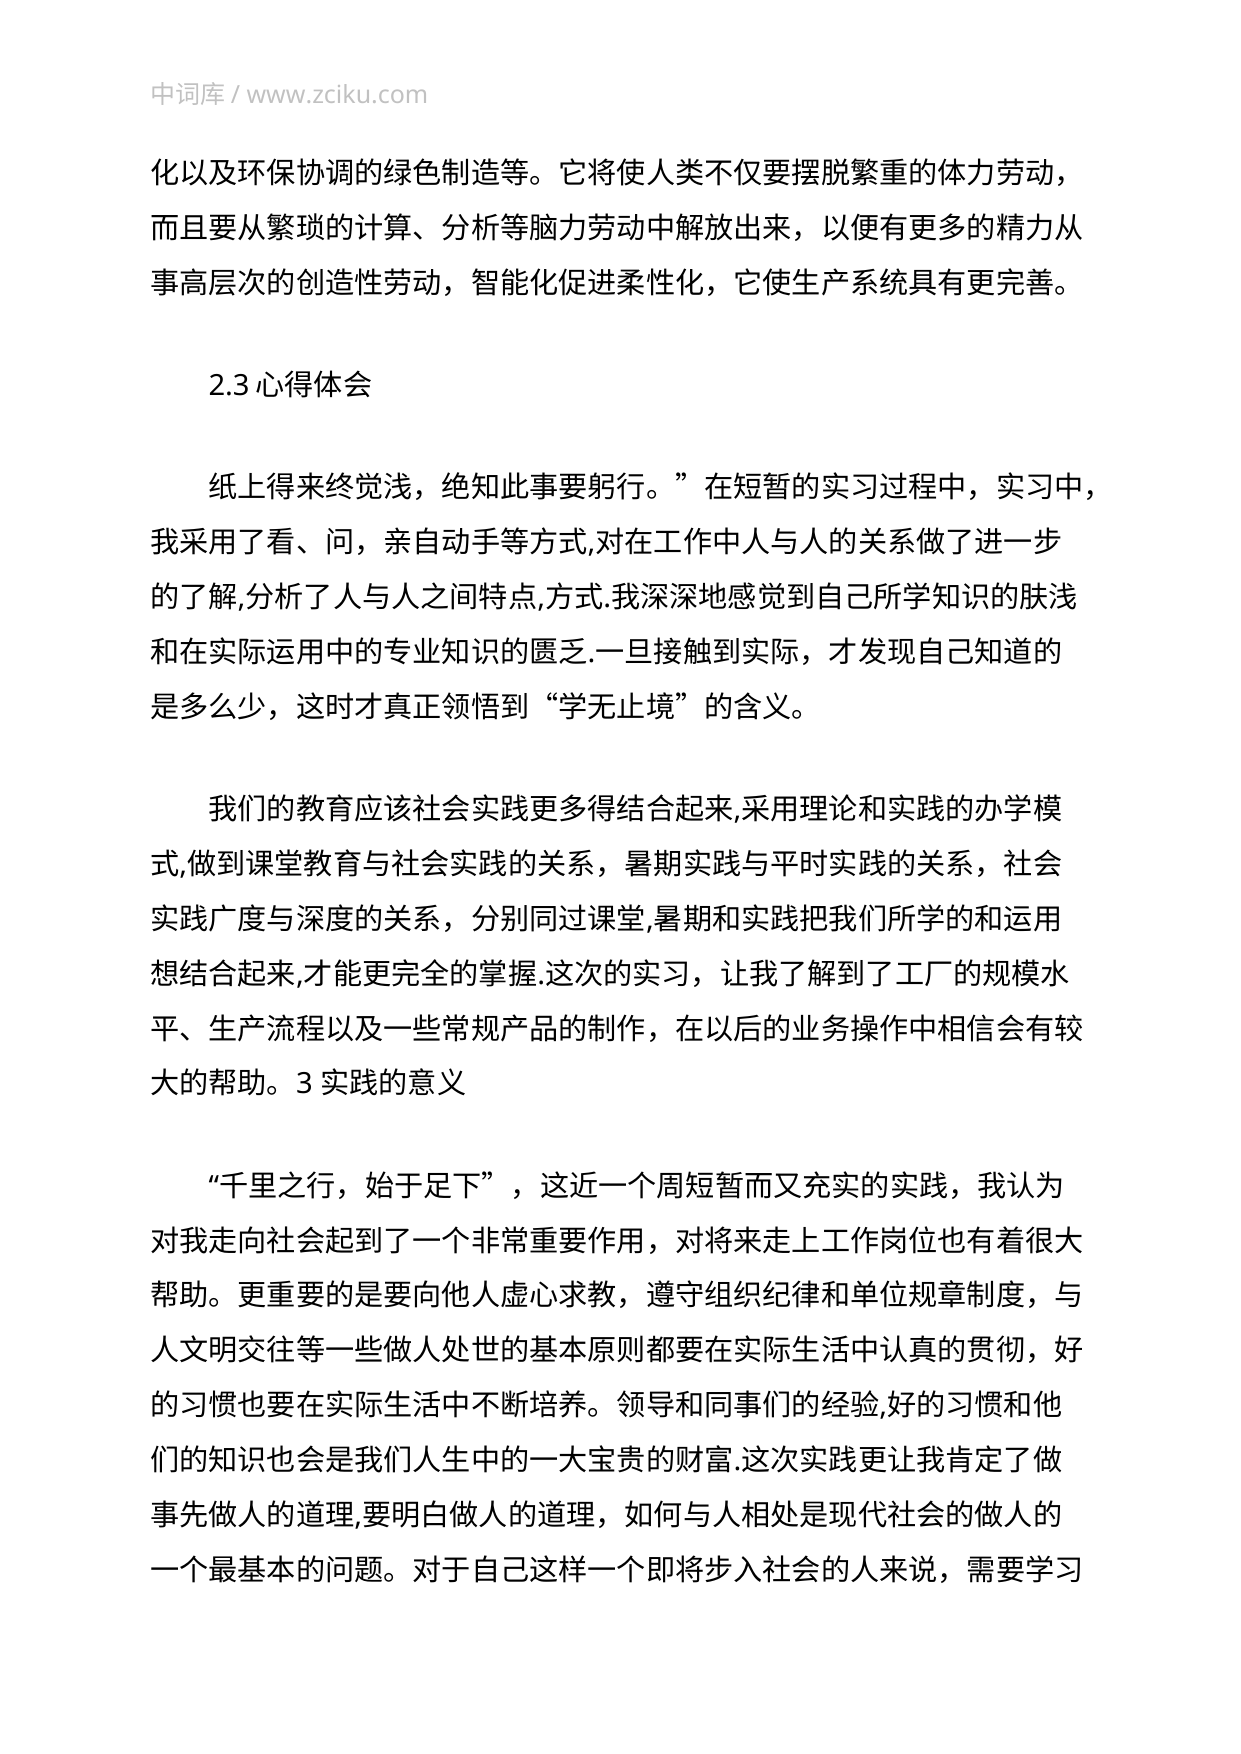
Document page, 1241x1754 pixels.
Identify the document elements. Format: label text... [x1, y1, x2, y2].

text 我们的教育应该社会实践更多得结合起来,采用理论和实践的办学模式,做到课堂教育与社会实践的关系，暑期实践与平时实践的关系，社会实践广度与深度的关系，分别同过课堂,暑期和实践把我们所学的和运用想结合起来,才能更完全的掌握.这次的实习，让我了解到了工厂的规模水平、生产流程以及一些常规产品的制作，在以后的业务操作中相信会有较大的帮助。3 实践的意义 [150, 785, 1090, 1102]
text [150, 1162, 1090, 1589]
text 纸上得来终觉浅，绝知此事要躬行。”在短暂的实习过程中，实习中，我采用了看、问，亲自动手等方式,对在工作中人与人的关系做了进一步的了解,分析了人与人之间特点,方式.我深深地感觉到自己所学知识的肤浅和在实际运用中的专业知识的匮乏.一旦接触到实际，才发现自己知道的是多么少，这时才真正领悟到“学无止境”的含义。 [150, 463, 1090, 726]
text 2.3心得体会 [150, 362, 1090, 404]
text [150, 150, 1090, 302]
